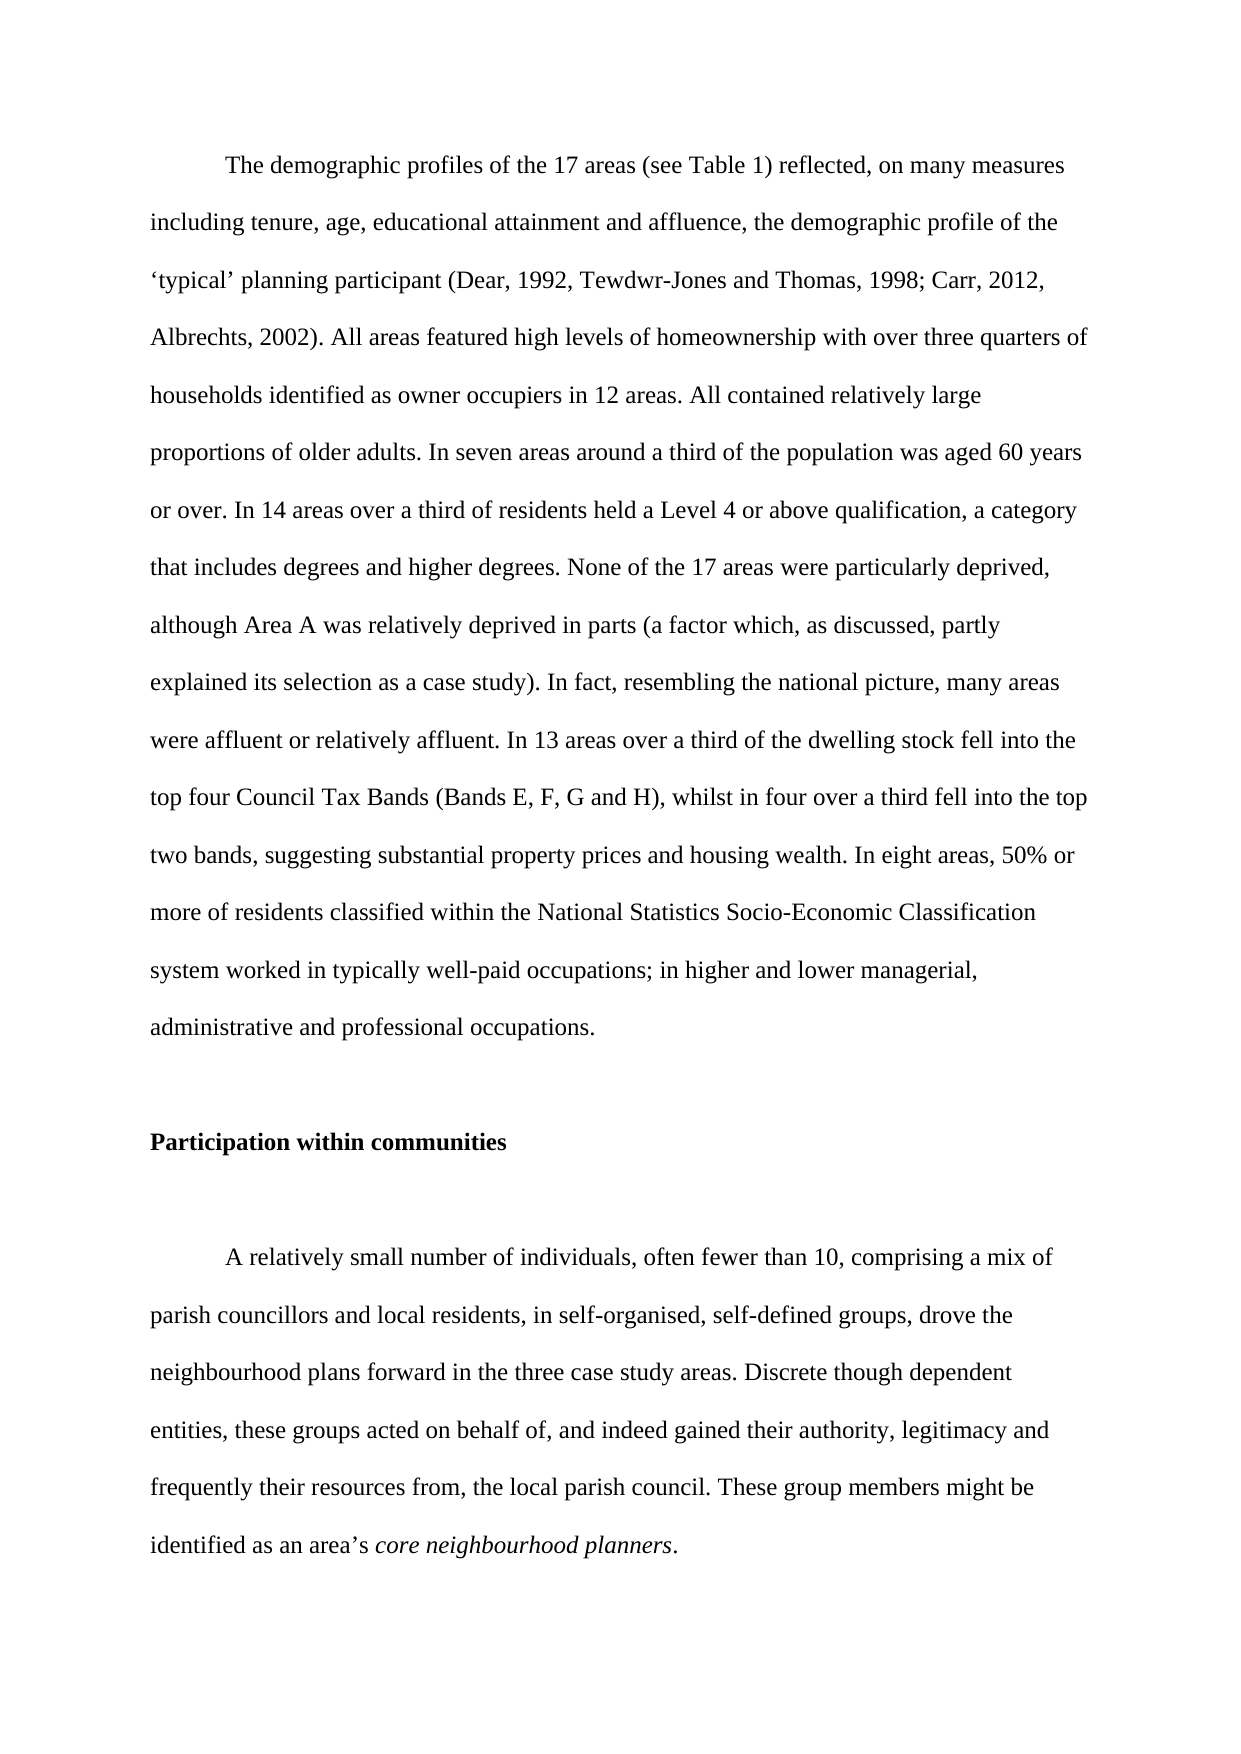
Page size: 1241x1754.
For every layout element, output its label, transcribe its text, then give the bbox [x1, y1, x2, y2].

text The demographic profiles of the 17 areas (see Table 1) reflected, on many measures including tenure, age, educational attainment and affluence, the demographic profile of the ‘typical’ planning participant (Dear, 1992, Tewdwr-Jones and Thomas, 1998; Carr, 2012, Albrechts, 2002). All areas featured high levels of homeownership with over three quarters of households identified as owner occupiers in 12 areas. All contained relatively large proportions of older adults. In seven areas around a third of the population was aged 60 years or over. In 14 areas over a third of residents held a Level 4 or above qualification, a category that includes degrees and higher degrees. None of the 17 areas were particularly deprived, although Area A was relatively deprived in parts (a factor which, as discussed, partly explained its selection as a case study). In fact, resembling the national picture, many areas were affluent or relatively affluent. In 13 areas over a third of the dwelling stock fell into the top four Council Tax Bands (Bands E, F, G and H), whilst in four over a third fell into the top two bands, suggesting substantial property prices and housing wealth. In eight areas, 50% or more of residents classified within the National Statistics Socio-Economic Classification system worked in typically well-paid occupations; in higher and lower managerial, administrative and professional occupations. [150, 150, 1090, 1041]
text A relatively small number of individuals, often fewer than 10, comprising a mix of parish councillors and local residents, in self-organised, self-defined groups, drove the neighbourhood plans forward in the three case study areas. Discrete though dependent entities, these groups acted on behalf of, and indeed gained their authority, legitimacy and frequently their resources from, the local parish council. These group members might be identified as an area’s core neighbourhood planners. [150, 1242, 1090, 1559]
text Participation within communities [150, 1127, 1090, 1156]
